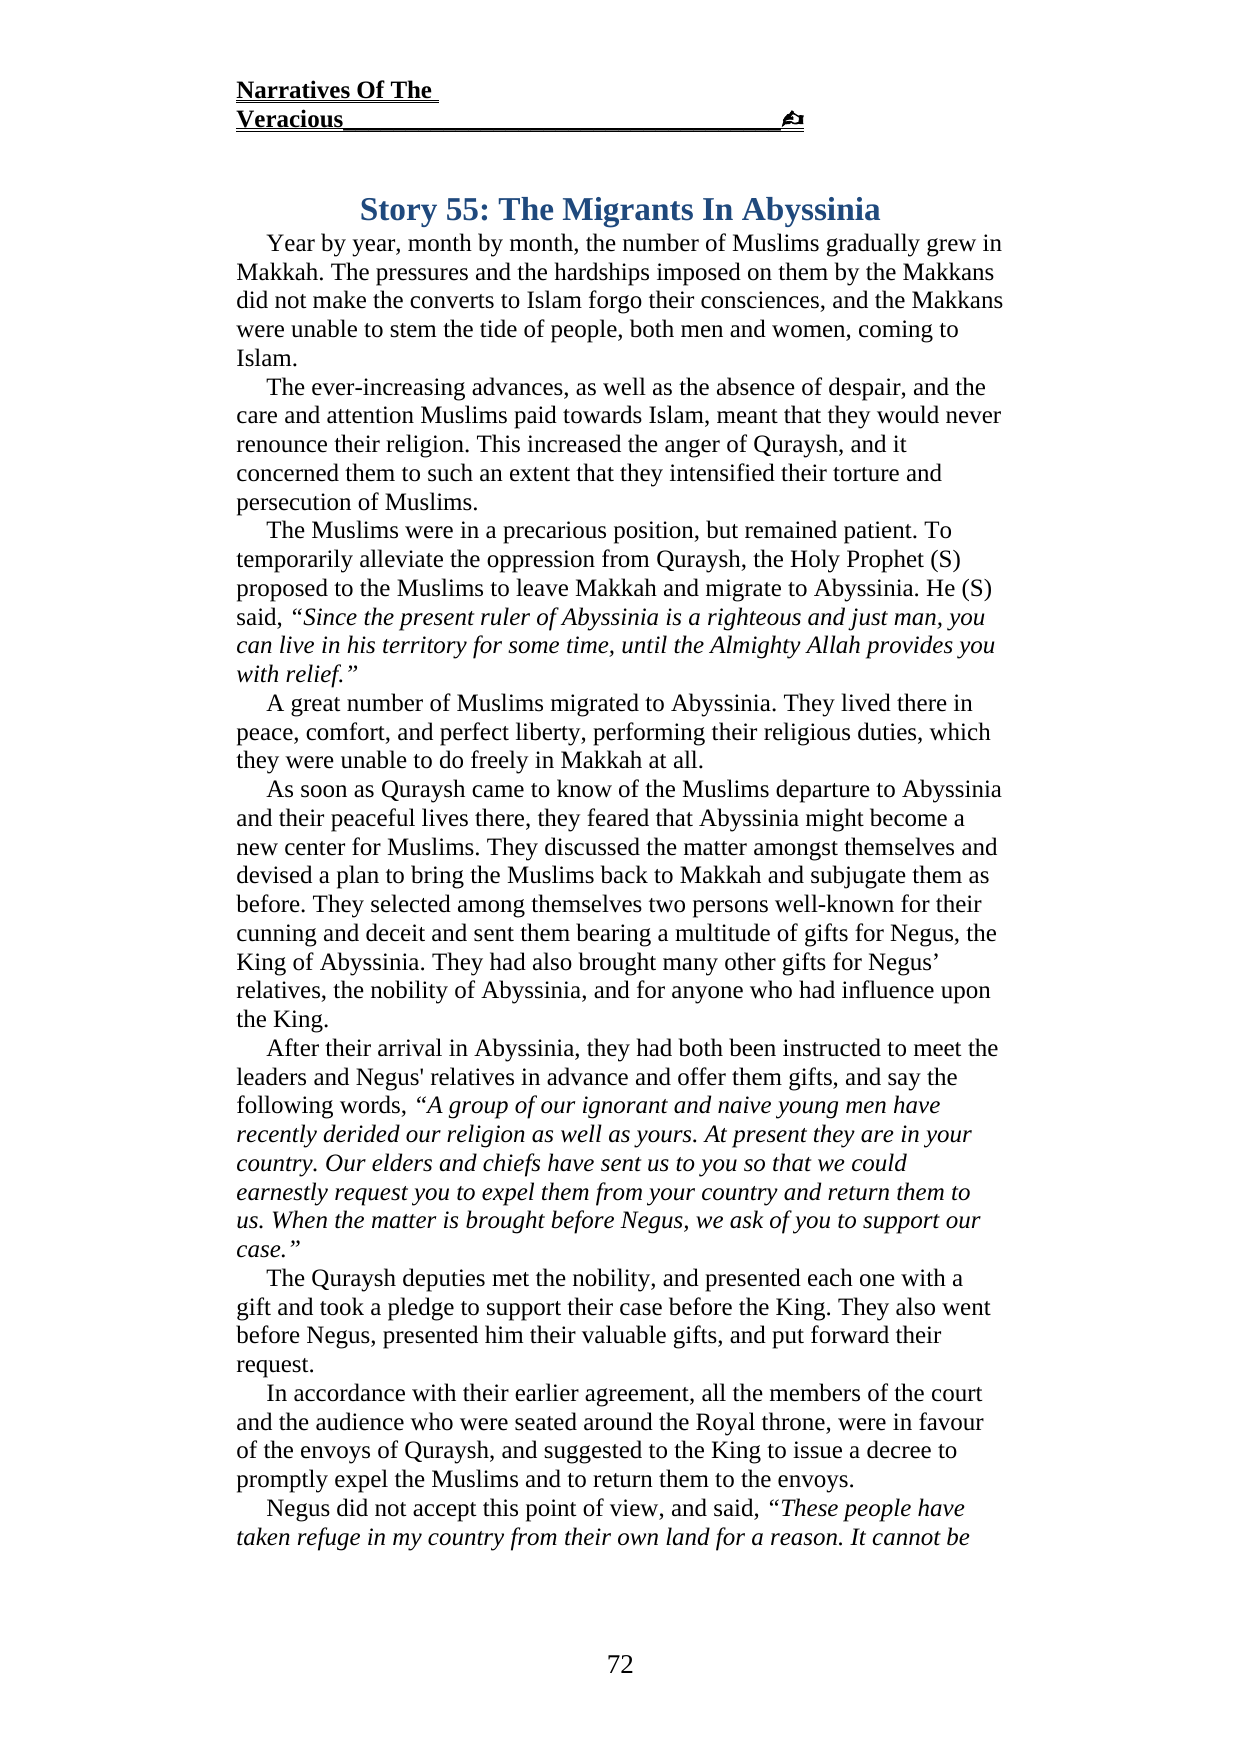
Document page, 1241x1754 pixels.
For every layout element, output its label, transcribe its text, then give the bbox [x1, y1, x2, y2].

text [236, 1493, 1004, 1551]
text The Muslims were in a precarious position, but remained patient. To temporarily alleviate the oppression from Quraysh, the Holy Prophet (S) proposed to the Muslims to leave Makkah and migrate to Abyssinia. He (S) said, “Since the present ruler of Abyssinia is a righteous and just man, you can live in his territory for some time, until the Almighty Allah provides you with relief.” [236, 516, 1004, 688]
text A great number of Muslims migrated to Abyssinia. They lived there in peace, comfort, and perfect liberty, performing their religious duties, which they were unable to do freely in Makkah at all. [236, 688, 1004, 774]
text The ever-increasing advances, as well as the absence of despair, and the care and attention Muslims paid towards Islam, meant that they would never renounce their religion. This increased the anger of Quraysh, and it concerned them to such an extent that they intensified their torture and persecution of Muslims. [236, 372, 1004, 516]
text In accordance with their earlier agreement, all the members of the court and the audience who were seated around the Royal throne, were in favour of the envoys of Quraysh, and suggested to the King to issue a decree to promptly expel the Muslims and to return them to the envoys. [236, 1378, 1004, 1493]
text The Quraysh deputies met the nobility, and presented each one with a gift and took a pledge to support their case before the King. They also went before Negus, presented him their valuable gifts, and put forward their request. [236, 1263, 1004, 1378]
subtitle Story 55: The Migrants In Abyssinia [236, 190, 1004, 228]
text Year by year, month by month, the number of Muslims gradually grew in Makkah. The pressures and the hardships imposed on them by the Makkans did not make the converts to Islam forgo their consciences, and the Makkans were unable to stem the tide of people, both men and women, coming to Islam. [236, 228, 1004, 372]
text After their arrival in Abyssinia, they had both been instructed to meet the leaders and Negus' relatives in advance and offer them gifts, and say the following words, “A group of our ignorant and naive young men have recently derided our religion as well as yours. At present they are in your country. Our elders and chiefs have sent us to you so that we could earnestly request you to expel them from your country and return them to us. When the matter is brought before Negus, we ask of you to support our case.” [236, 1033, 1004, 1263]
text As soon as Quraysh came to know of the Muslims departure to Abyssinia and their peaceful lives there, they feared that Abyssinia might become a new center for Muslims. They discussed the matter amongst themselves and devised a plan to bring the Muslims back to Makkah and subjugate them as before. They selected among themselves two persons well-known for their cunning and deceit and sent them bearing a multitude of gifts for Negus, the King of Abyssinia. They had also brought many other gifts for Negus’ relatives, the nobility of Abyssinia, and for anyone who had influence upon the King. [236, 774, 1004, 1033]
